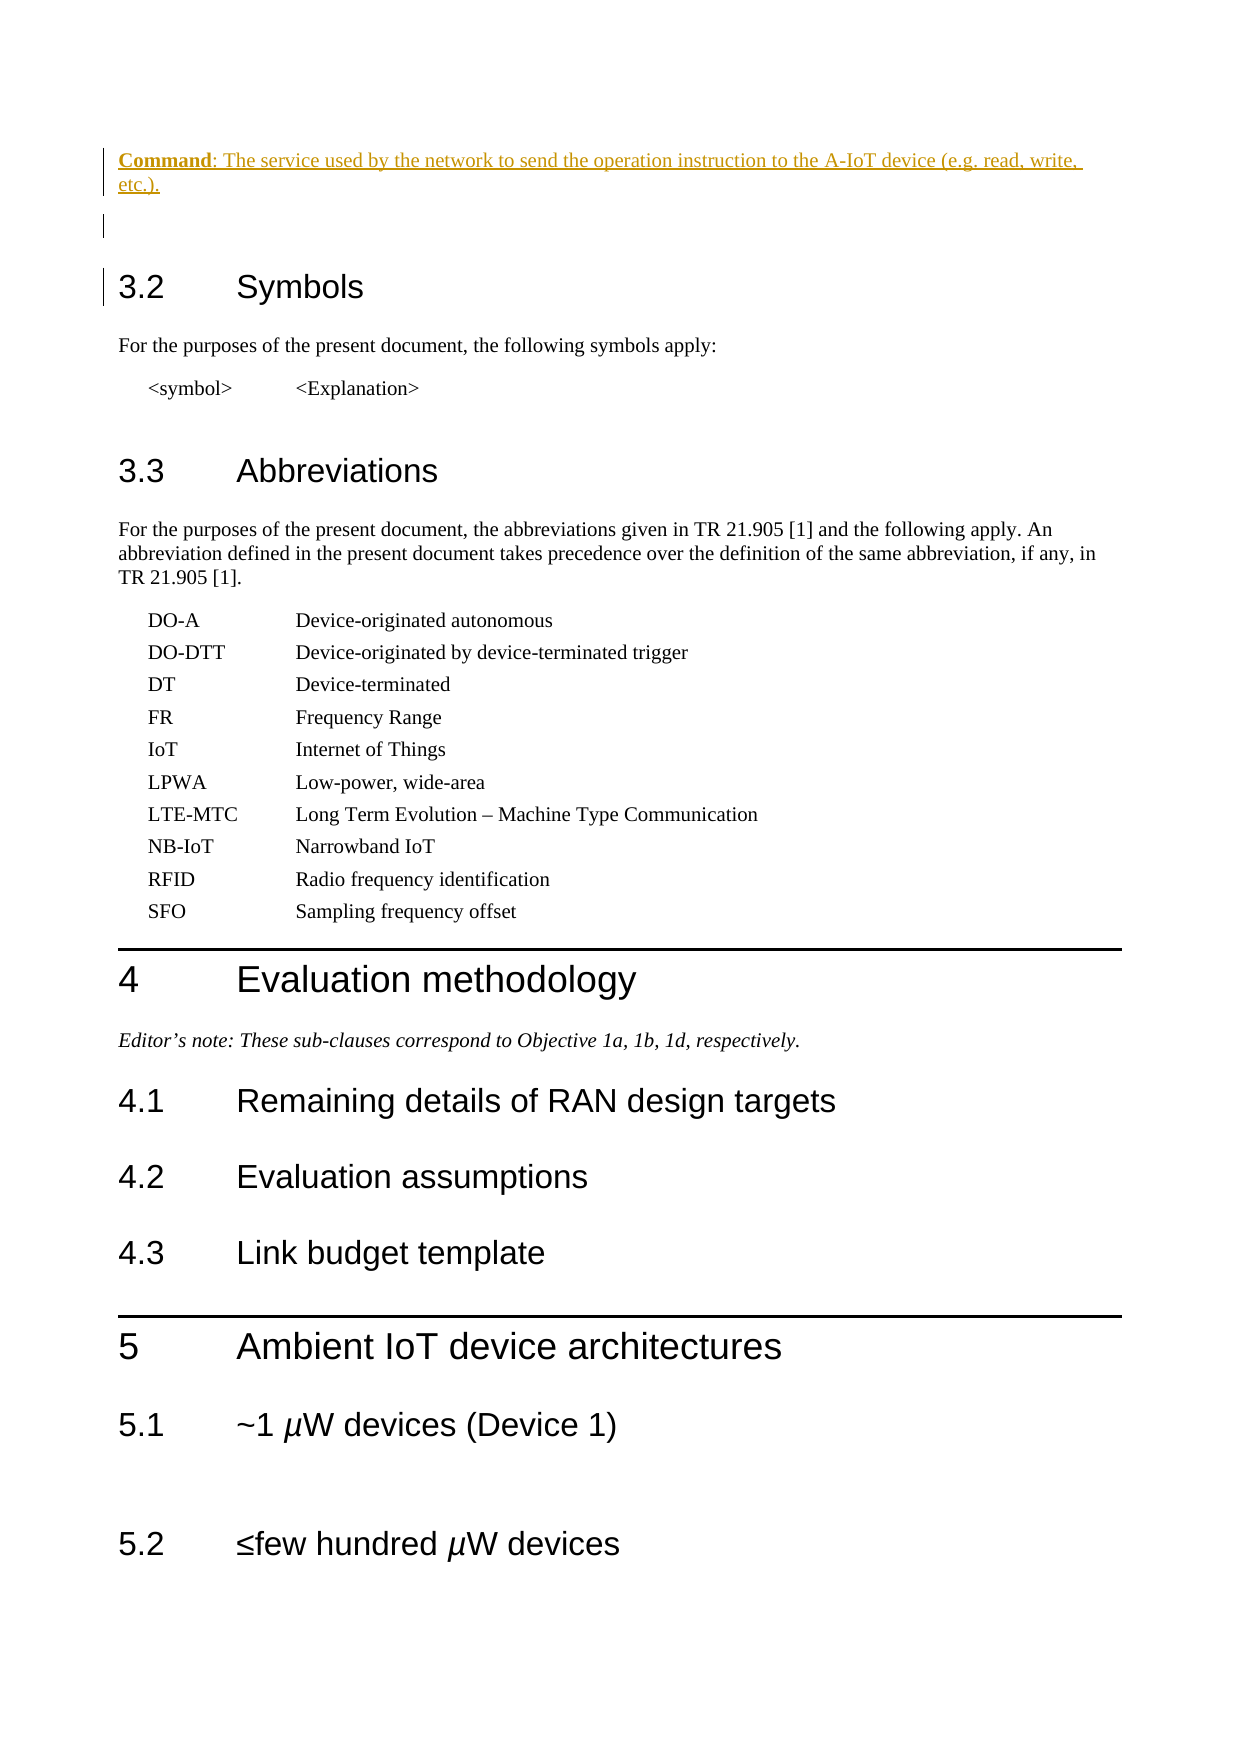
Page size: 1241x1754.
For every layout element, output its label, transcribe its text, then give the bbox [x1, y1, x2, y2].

text For the purposes of the present document, the following symbols apply: [118, 333, 1122, 357]
text DT Device-terminated [148, 672, 1122, 696]
subtitle 5.1 ~1 µW devices (Device 1) [118, 1405, 1122, 1443]
subtitle 5 Ambient IoT device architectures [118, 1318, 1122, 1368]
text SFO Sampling frequency offset [148, 899, 1122, 923]
text DO-DTT Device-originated by device-terminated trigger [148, 640, 1122, 664]
subtitle 4.2 Evaluation assumptions [118, 1157, 1122, 1195]
subtitle 4.3 Link budget template [118, 1233, 1122, 1271]
text <symbol> <Explanation> [148, 376, 1122, 400]
subtitle 4.1 Remaining details of RAN design targets [118, 1081, 1122, 1119]
subtitle 4 Evaluation methodology [118, 951, 1122, 1001]
text FR Frequency Range [148, 705, 1122, 729]
text For the purposes of the present document, the abbreviations given in TR 21.905 [1] and the following apply. An abbreviation defined in the present document takes precedence over the definition of the same abbreviation, if any, in TR 21.905 [1]. [118, 517, 1122, 589]
text NB-IoT Narrowband IoT [148, 834, 1122, 858]
text LTE-MTC Long Term Evolution – Machine Type Communication [148, 802, 1122, 826]
text DO-A Device-originated autonomous [148, 608, 1122, 632]
text LPWA Low-power, wide-area [148, 769, 1122, 794]
text RFID Radio frequency identification [148, 867, 1122, 891]
text Editor’s note: These sub-clauses correspond to Objective 1a, 1b, 1d, respectively. [118, 1028, 1122, 1052]
subtitle 3.2 Symbols [118, 268, 1122, 306]
subtitle 5.2 ≤few hundred µW devices [118, 1524, 1122, 1562]
text IoT Internet of Things [148, 737, 1122, 761]
subtitle 3.3 Abbreviations [118, 451, 1122, 489]
